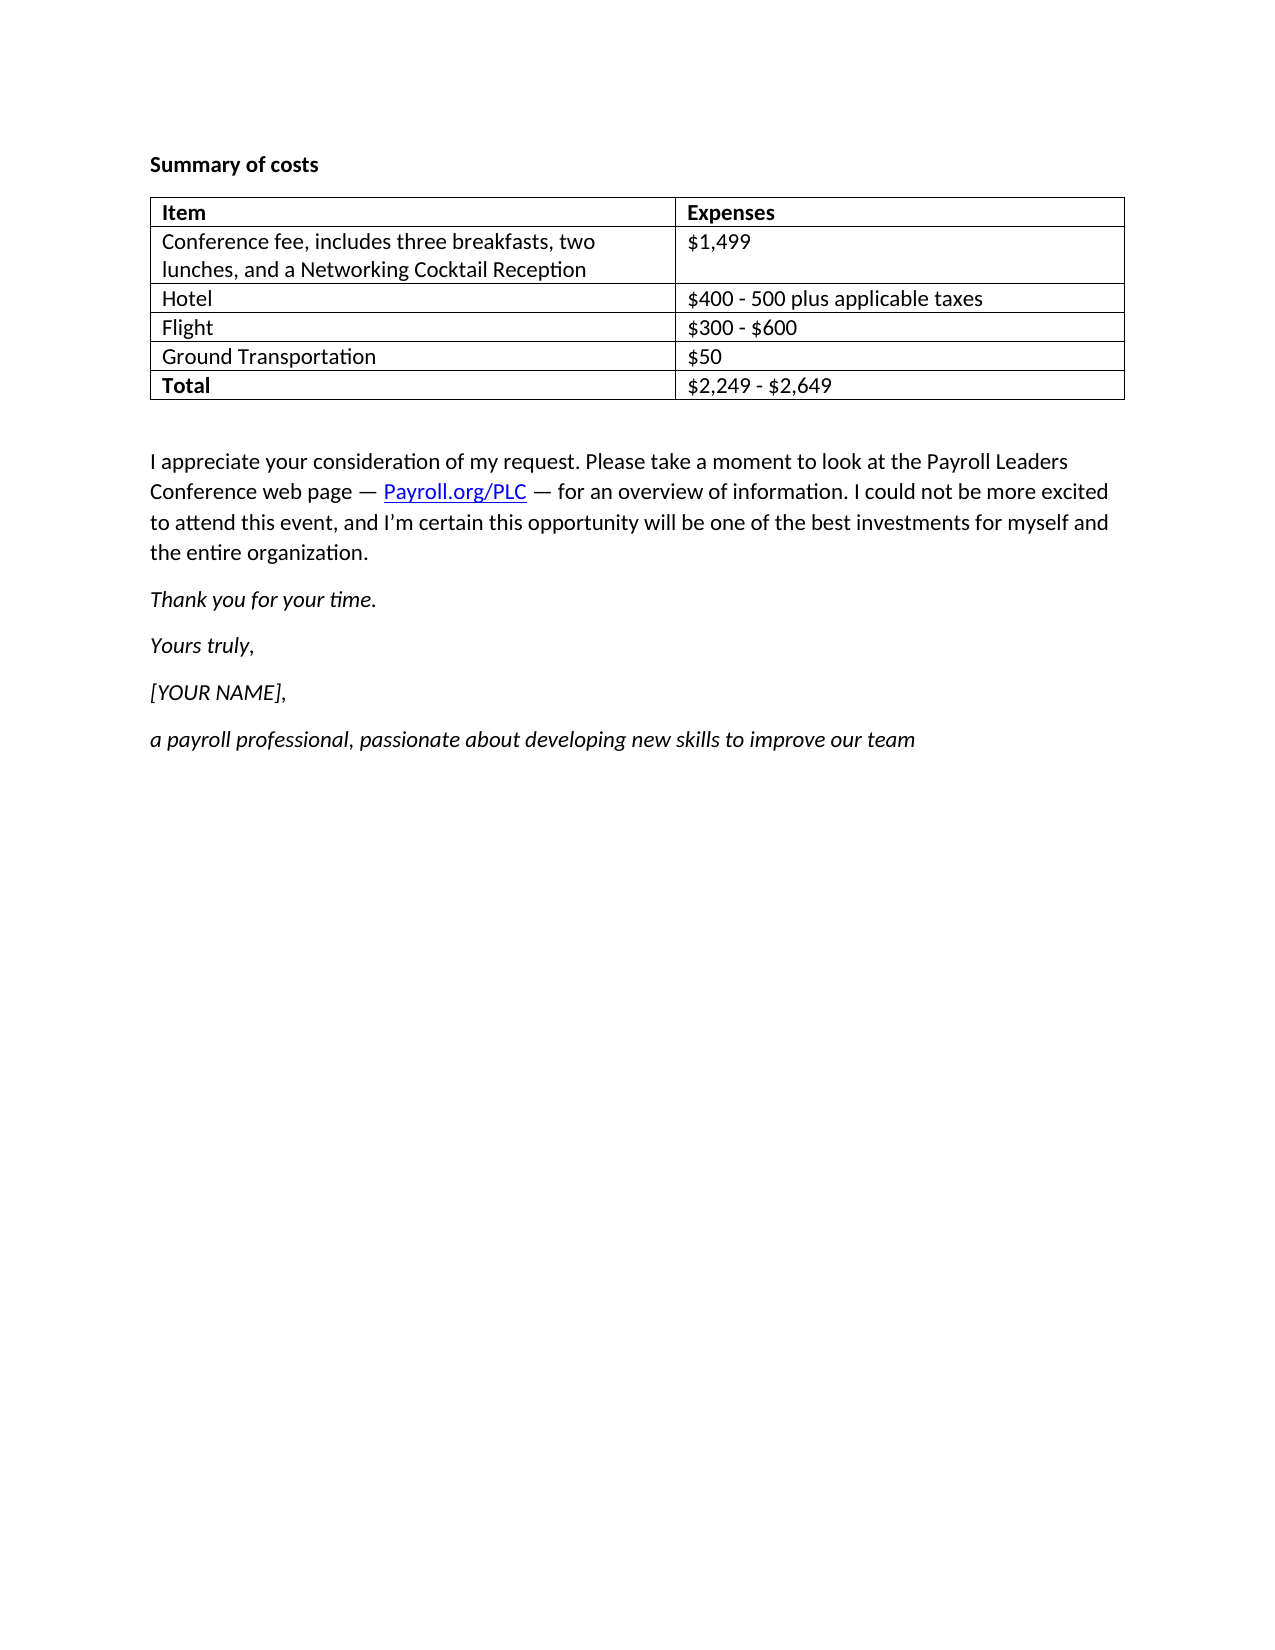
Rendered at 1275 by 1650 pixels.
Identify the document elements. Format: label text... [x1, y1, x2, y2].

text I appreciate your consideration of my request. Please take a moment to look at the Payroll Leaders Conference web page — Payroll.org/PLC — for an overview of information. I could not be more excited to attend this event, and I’m certain this opportunity will be one of the best investments for myself and the entire organization. [150, 447, 1125, 566]
text [YOUR NAME], [150, 678, 1125, 706]
table_cell Total [151, 371, 675, 399]
text Thank you for your time. [150, 585, 1125, 613]
table_cell Flight [151, 313, 675, 341]
text Summary of costs [150, 150, 1125, 178]
table_cell $50 [676, 342, 1124, 370]
table_cell Ground Transportation [151, 342, 675, 370]
table_cell $1,499 [676, 227, 1124, 283]
table_cell Hotel [151, 284, 675, 312]
table_cell $2,249 - $2,649 [676, 371, 1124, 399]
table_header Expenses [676, 198, 1124, 226]
table_cell Conference fee, includes three breakfasts, two lunches, and a Networking Cocktail Reception [151, 227, 675, 283]
table_header Item [151, 198, 675, 226]
table_cell $300 - $600 [676, 313, 1124, 341]
table_cell $400 - 500 plus applicable taxes [676, 284, 1124, 312]
text Yours truly, [150, 632, 1125, 659]
text a payroll professional, passionate about developing new skills to improve our team [150, 725, 1125, 753]
